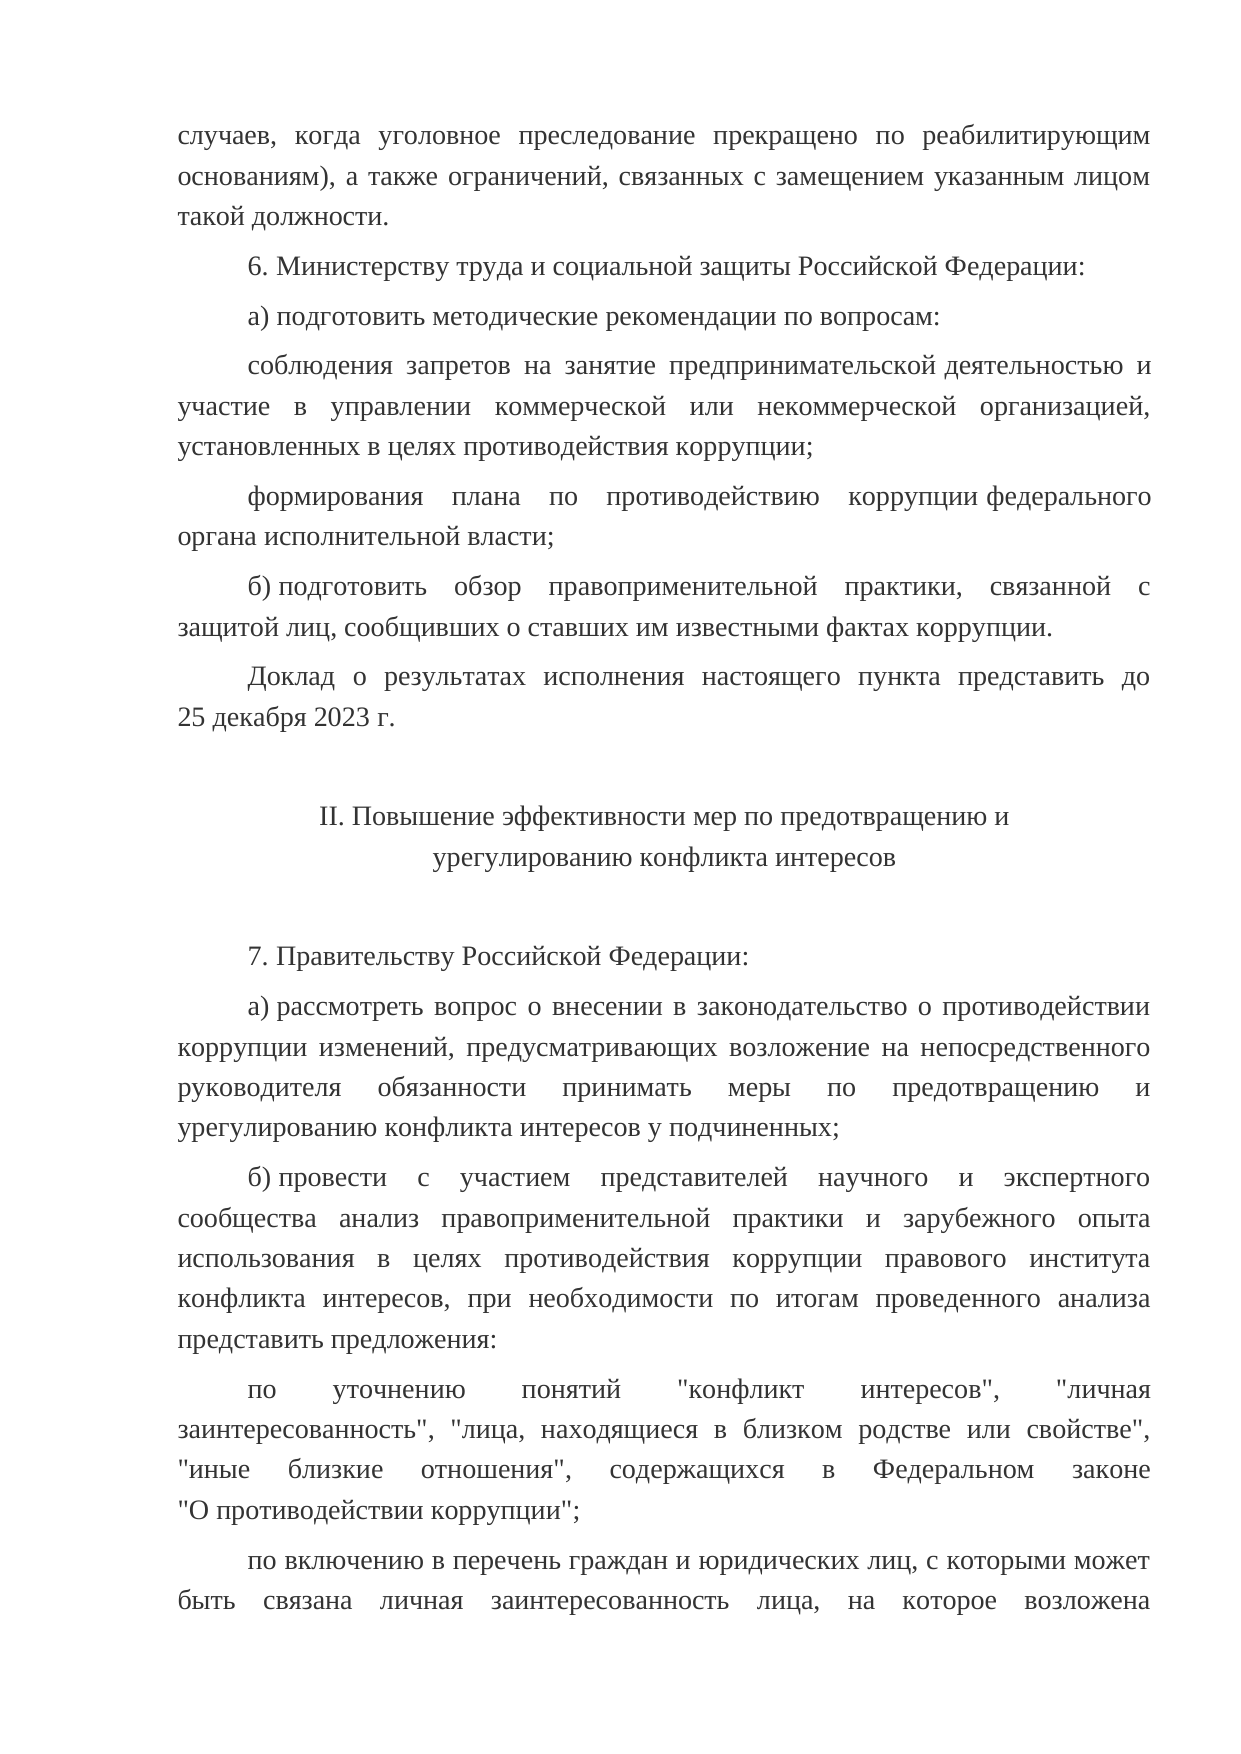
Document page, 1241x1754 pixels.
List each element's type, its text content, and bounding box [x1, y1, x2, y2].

text а) подготовить методические рекомендации по вопросам: [177, 298, 1152, 331]
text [177, 118, 1152, 231]
text формирования плана по противодействию коррупции федерального органа исполнительной власти; [177, 479, 1152, 552]
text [177, 1543, 1152, 1616]
text б) провести с участием представителей научного и экспертного сообщества анализ правоприменительной практики и зарубежного опыта использования в целях противодействия коррупции правового института конфликта интересов, при необходимости по итогам проведенного анализа представить предложения: [177, 1160, 1152, 1354]
text 7. Правительству Российской Федерации: [177, 939, 1152, 972]
text 6. Министерству труда и социальной защиты Российской Федерации: [177, 249, 1152, 281]
text а) рассмотреть вопрос о внесении в законодательство о противодействии коррупции изменений, предусматривающих возложение на непосредственного руководителя обязанности принимать меры по предотвращению и урегулированию конфликта интересов у подчиненных; [177, 989, 1152, 1143]
text соблюдения запретов на занятие предпринимательской деятельностью и участие в управлении коммерческой или некоммерческой организацией, установленных в целях противодействия коррупции; [177, 348, 1152, 462]
text II. Повышение эффективности мер по предотвращению и урегулированию конфликта интересов [247, 799, 1081, 872]
text по уточнению понятий "конфликт интересов", "личная заинтересованность", "лица, находящиеся в близком родстве или свойстве", "иные близкие отношения", содержащихся в Федеральном законе "О противодействии коррупции"; [177, 1372, 1152, 1525]
text б) подготовить обзор правоприменительной практики, связанной с защитой лиц, сообщивших о ставших им известными фактах коррупции. [177, 569, 1152, 642]
text Доклад о результатах исполнения настоящего пункта представить до 25 декабря 2023 г. [177, 659, 1152, 732]
